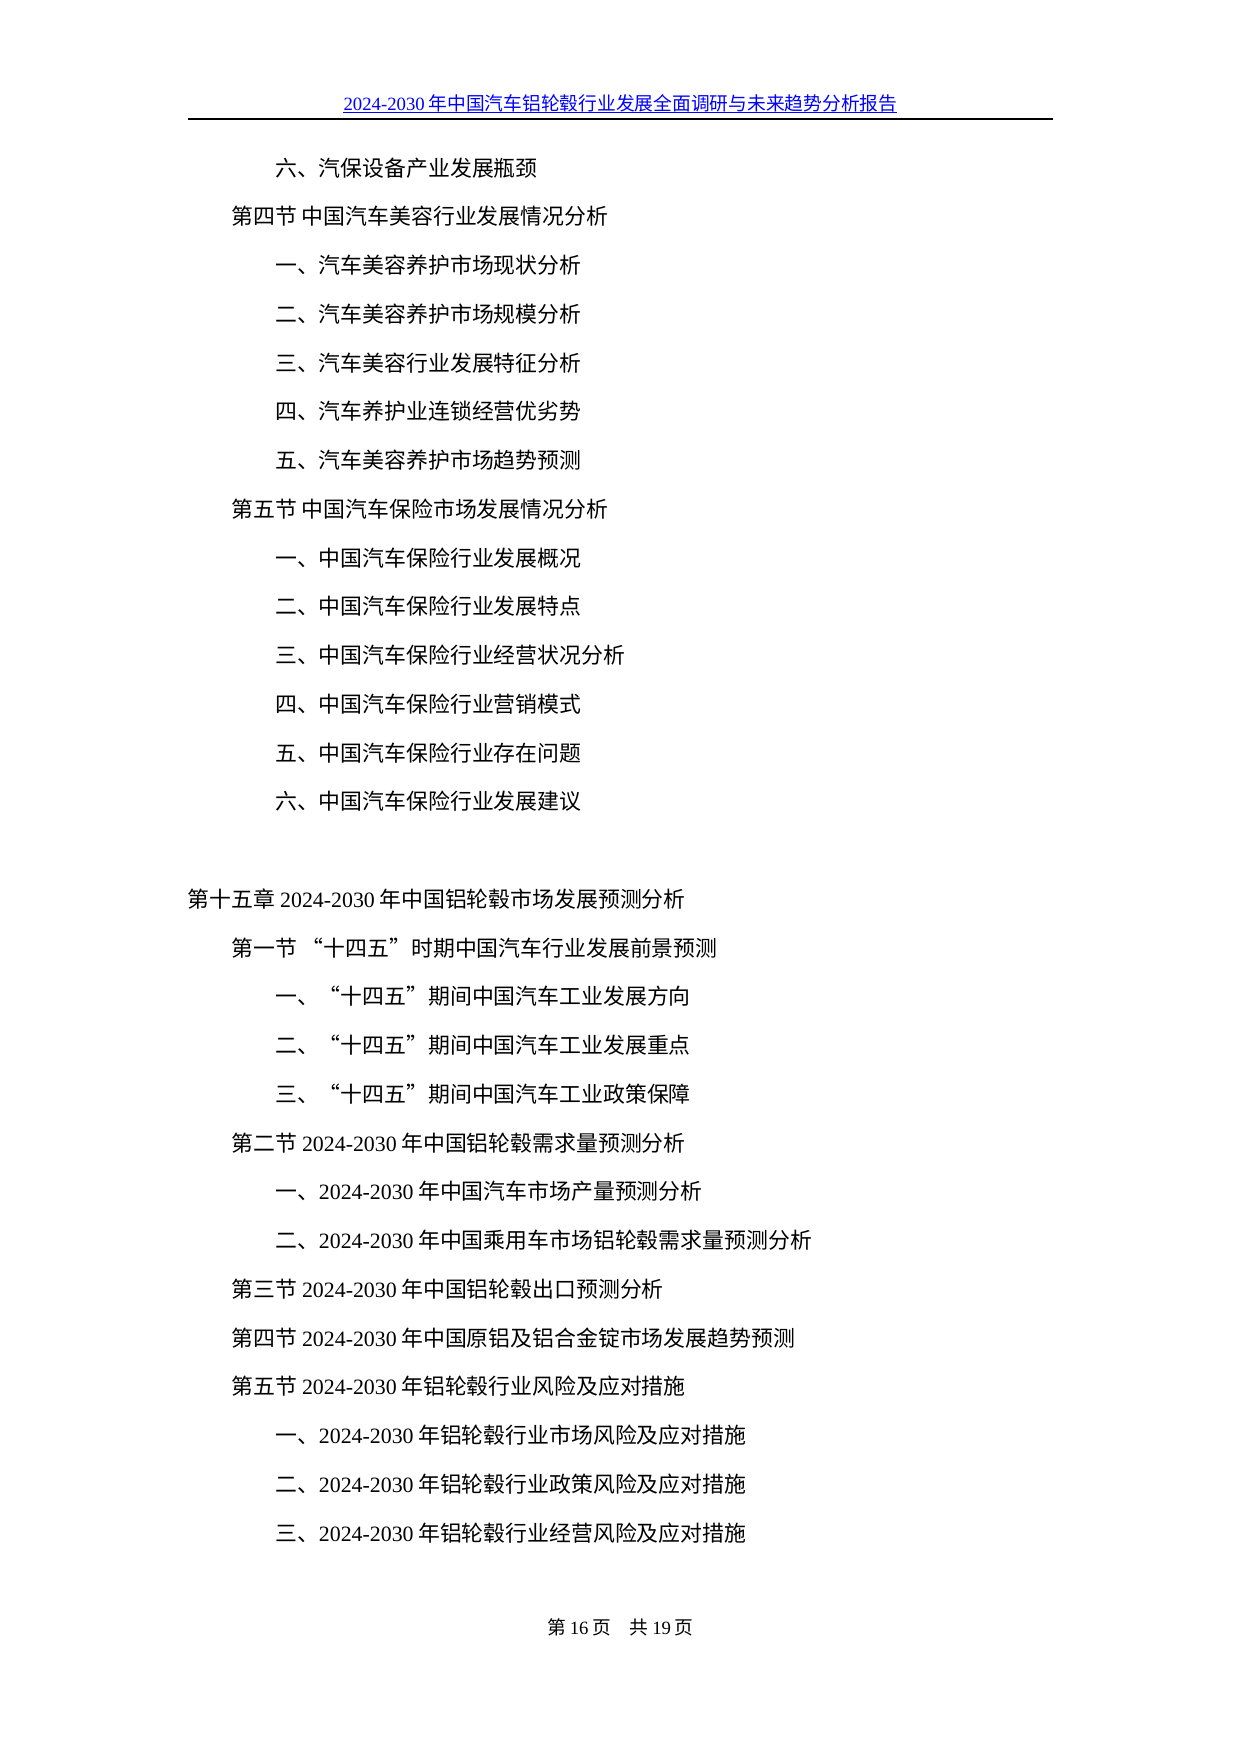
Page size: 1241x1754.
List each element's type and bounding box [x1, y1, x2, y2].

text [187, 150, 1053, 1548]
